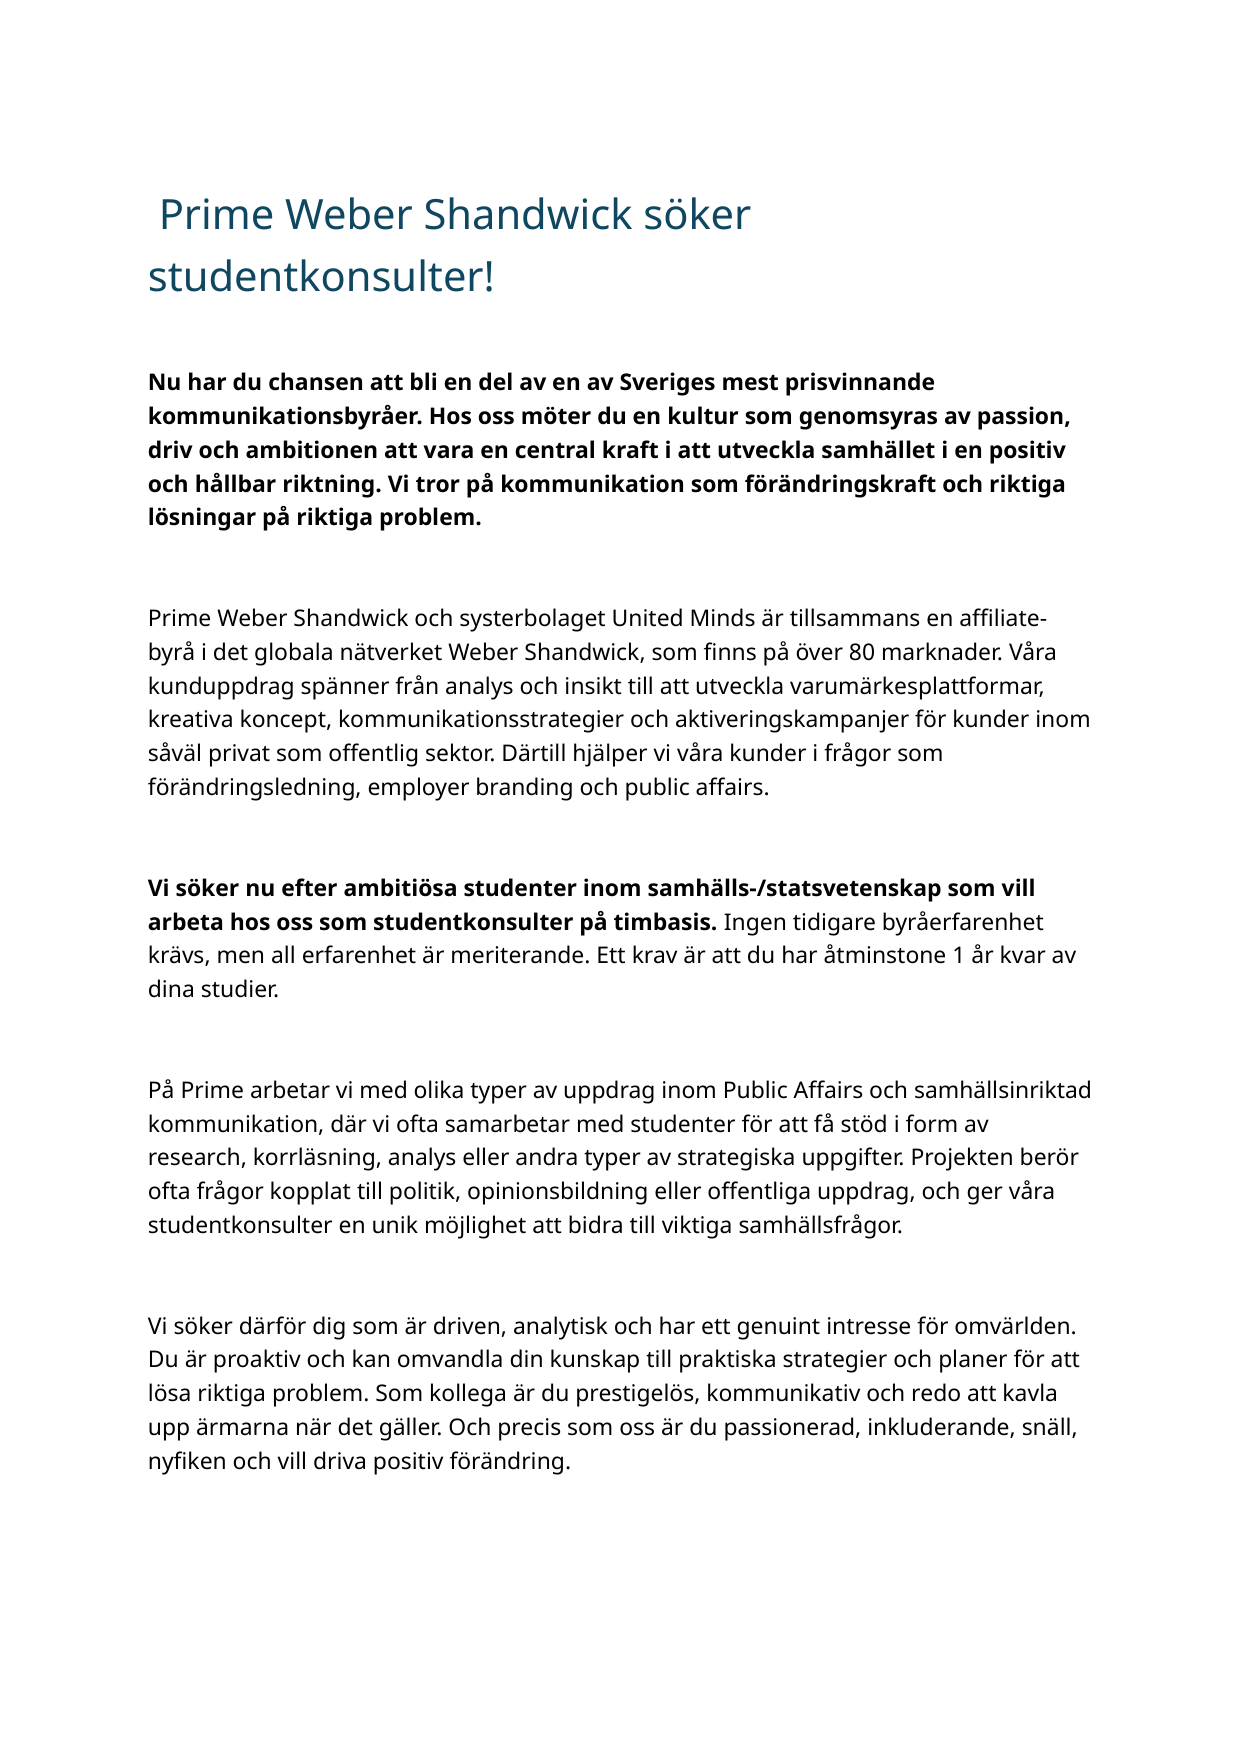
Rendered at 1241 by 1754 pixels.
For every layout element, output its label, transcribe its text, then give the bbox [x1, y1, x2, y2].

text Vi söker nu efter ambitiösa studenter inom samhälls-/statsvetenskap som vill arbeta hos oss som studentkonsulter på timbasis. Ingen tidigare byråerfarenhet krävs, men all erfarenhet är meriterande. Ett krav är att du har åtminstone 1 år kvar av dina studier. [148, 872, 1093, 1004]
text Prime Weber Shandwick och systerbolaget United Minds är tillsammans en affiliate-byrå i det globala nätverket Weber Shandwick, som finns på över 80 marknader. Våra kunduppdrag spänner från analys och insikt till att utveckla varumärkesplattformar, kreativa koncept, kommunikationsstrategier och aktiveringskampanjer för kunder inom såväl privat som offentlig sektor. Därtill hjälper vi våra kunder i frågor som förändringsledning, employer branding och public affairs. [148, 602, 1093, 802]
subtitle Prime Weber Shandwick söker studentkonsulter! [148, 185, 1093, 303]
text Vi söker därför dig som är driven, analytisk och har ett genuint intresse för omvärlden. Du är proaktiv och kan omvandla din kunskap till praktiska strategier och planer för att lösa riktiga problem. Som kollega är du prestigelös, kommunikativ och redo att kavla upp ärmarna när det gäller. Och precis som oss är du passionerad, inkluderande, snäll, nyfiken och vill driva positiv förändring. [148, 1310, 1093, 1476]
text Nu har du chansen att bli en del av en av Sveriges mest prisvinnande kommunikationsbyråer. Hos oss möter du en kultur som genomsyras av passion, driv och ambitionen att vara en central kraft i att utveckla samhället i en positiv och hållbar riktning. Vi tror på kommunikation som förändringskraft och riktiga lösningar på riktiga problem. [148, 366, 1093, 533]
text På Prime arbetar vi med olika typer av uppdrag inom Public Affairs och samhällsinriktad kommunikation, där vi ofta samarbetar med studenter för att få stöd i form av research, korrläsning, analys eller andra typer av strategiska uppgifter. Projekten berör ofta frågor kopplat till politik, opinionsbildning eller offentliga uppdrag, och ger våra studentkonsulter en unik möjlighet att bidra till viktiga samhällsfrågor. [148, 1074, 1093, 1240]
